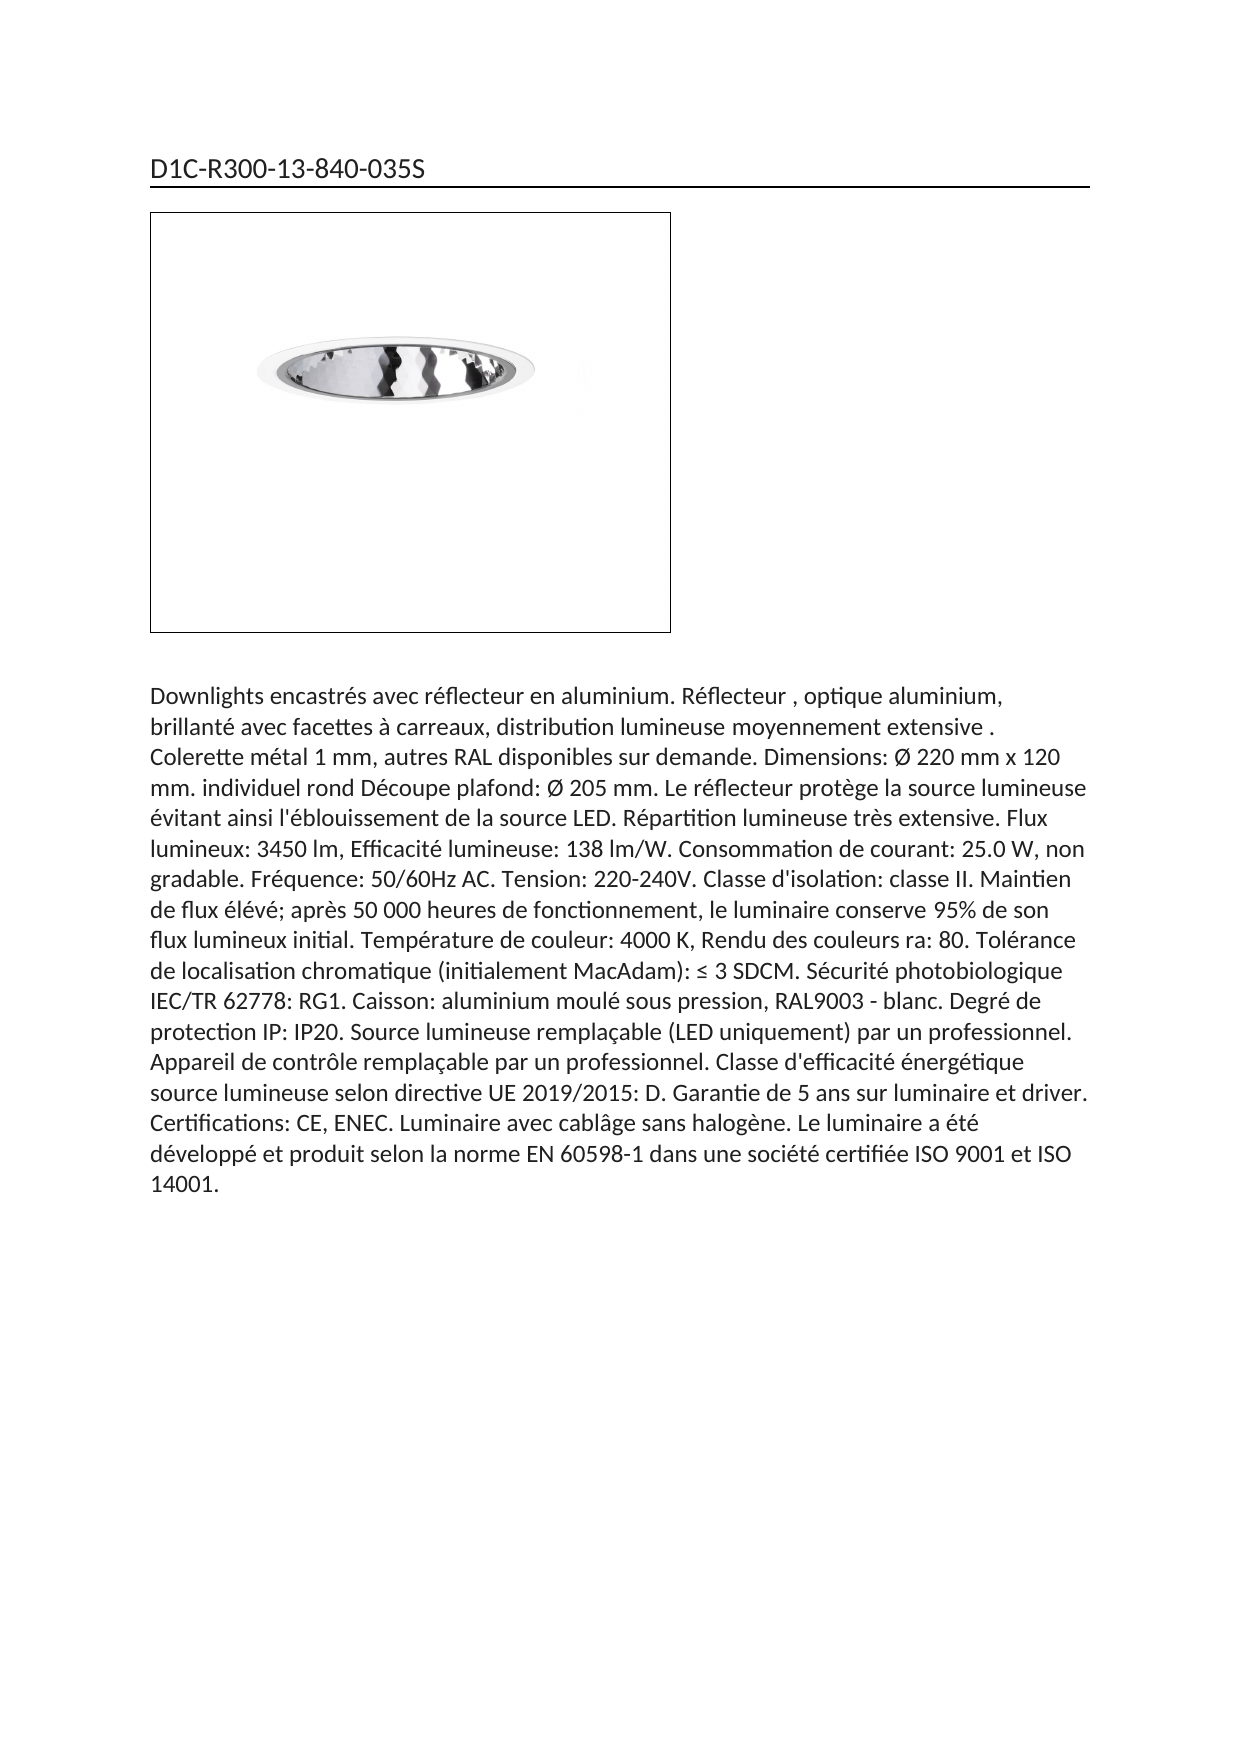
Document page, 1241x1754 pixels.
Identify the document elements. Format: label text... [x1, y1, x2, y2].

text Downlights encastrés avec réflecteur en aluminium. Réflecteur , optique aluminium, brillanté avec facettes à carreaux, distribution lumineuse moyennement extensive . Colerette métal 1 mm, autres RAL disponibles sur demande. Dimensions: Ø 220 mm x 120 mm. individuel rond Découpe plafond: Ø 205 mm. Le réflecteur protège la source lumineuse évitant ainsi l'éblouissement de la source LED. Répartition lumineuse très extensive. Flux lumineux: 3450 lm, Efficacité lumineuse: 138 lm/W. Consommation de courant: 25.0 W, non gradable. Fréquence: 50/60Hz AC. Tension: 220-240V. Classe d'isolation: classe II. Maintien de flux élévé; après 50 000 heures de fonctionnement, le luminaire conserve 95% de son flux lumineux initial. Température de couleur: 4000 K, Rendu des couleurs ra: 80. Tolérance de localisation chromatique (initialement MacAdam): ≤ 3 SDCM. Sécurité photobiologique IEC/TR 62778: RG1. Caisson: aluminium moulé sous pression, RAL9003 - blanc. Degré de protection IP: IP20. Source lumineuse remplaçable (LED uniquement) par un professionnel. Appareil de contrôle remplaçable par un professionnel. Classe d'efficacité énergétique source lumineuse selon directive UE 2019/2015: D. Garantie de 5 ans sur luminaire et driver. Certifications: CE, ENEC. Luminaire avec cablâge sans halogène. Le luminaire a été développé et produit selon la norme EN 60598-1 dans une société certifiée ISO 9001 et ISO 14001. [150, 680, 1090, 1199]
picture [151, 213, 670, 632]
text D1C-R300-13-840-035S [150, 150, 1090, 186]
